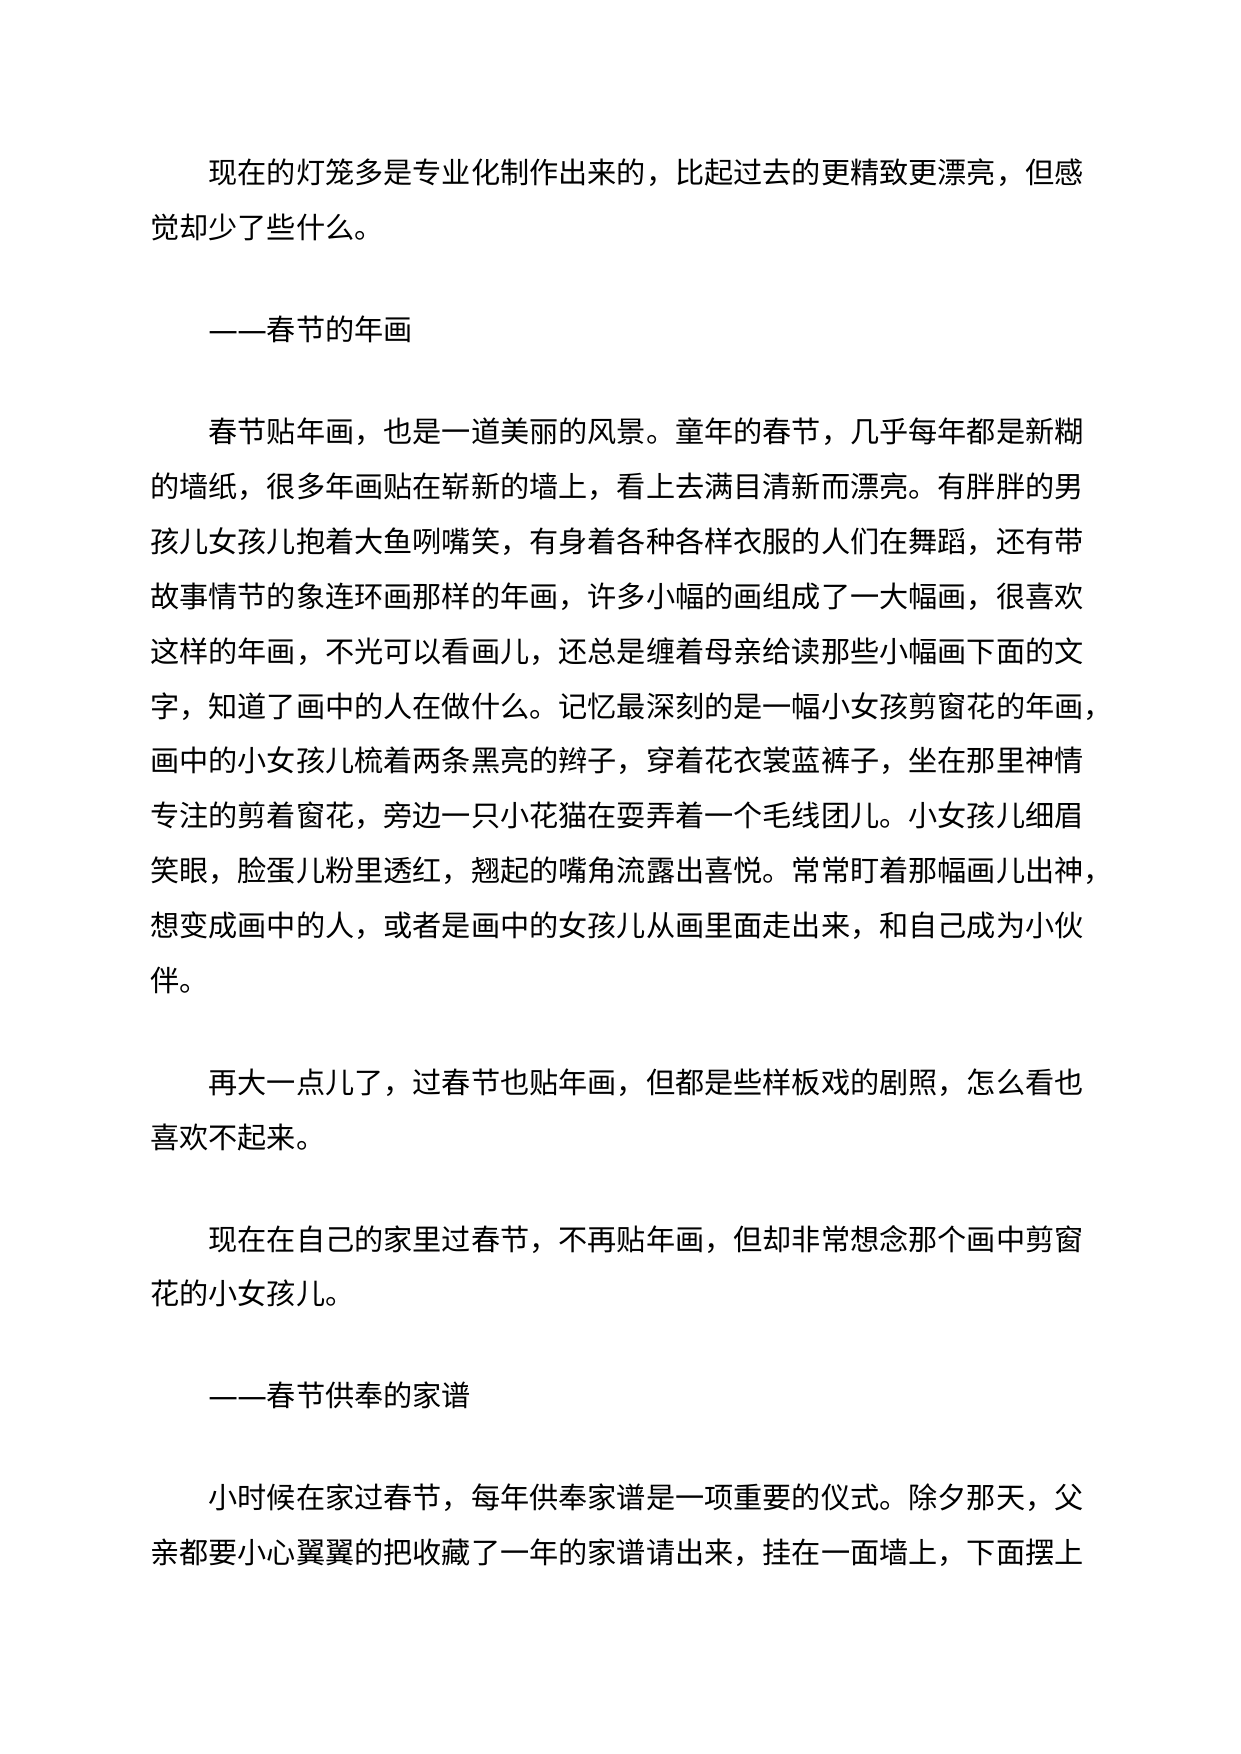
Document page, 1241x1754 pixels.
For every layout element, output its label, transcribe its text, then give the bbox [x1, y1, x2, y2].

text ——春节的年画 [150, 307, 1090, 349]
text ——春节供奉的家谱 [150, 1373, 1090, 1415]
text 现在在自己的家里过春节，不再贴年画，但却非常想念那个画中剪窗花的小女孩儿。 [150, 1216, 1090, 1313]
text 现在的灯笼多是专业化制作出来的，比起过去的更精致更漂亮，但感觉却少了些什么。 [150, 150, 1090, 247]
text 再大一点儿了，过春节也贴年画，但都是些样板戏的剧照，怎么看也喜欢不起来。 [150, 1059, 1090, 1157]
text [150, 1475, 1090, 1572]
text 春节贴年画，也是一道美丽的风景。童年的春节，几乎每年都是新糊的墙纸，很多年画贴在崭新的墙上，看上去满目清新而漂亮。有胖胖的男孩儿女孩儿抱着大鱼咧嘴笑，有身着各种各样衣服的人们在舞蹈，还有带故事情节的象连环画那样的年画，许多小幅的画组成了一大幅画，很喜欢这样的年画，不光可以看画儿，还总是缠着母亲给读那些小幅画下面的文字，知道了画中的人在做什么。记忆最深刻的是一幅小女孩剪窗花的年画，画中的小女孩儿梳着两条黑亮的辫子，穿着花衣裳蓝裤子，坐在那里神情专注的剪着窗花，旁边一只小花猫在耍弄着一个毛线团儿。小女孩儿细眉笑眼，脸蛋儿粉里透红，翘起的嘴角流露出喜悦。常常盯着那幅画儿出神，想变成画中的人，或者是画中的女孩儿从画里面走出来，和自己成为小伙伴。 [150, 409, 1090, 1000]
